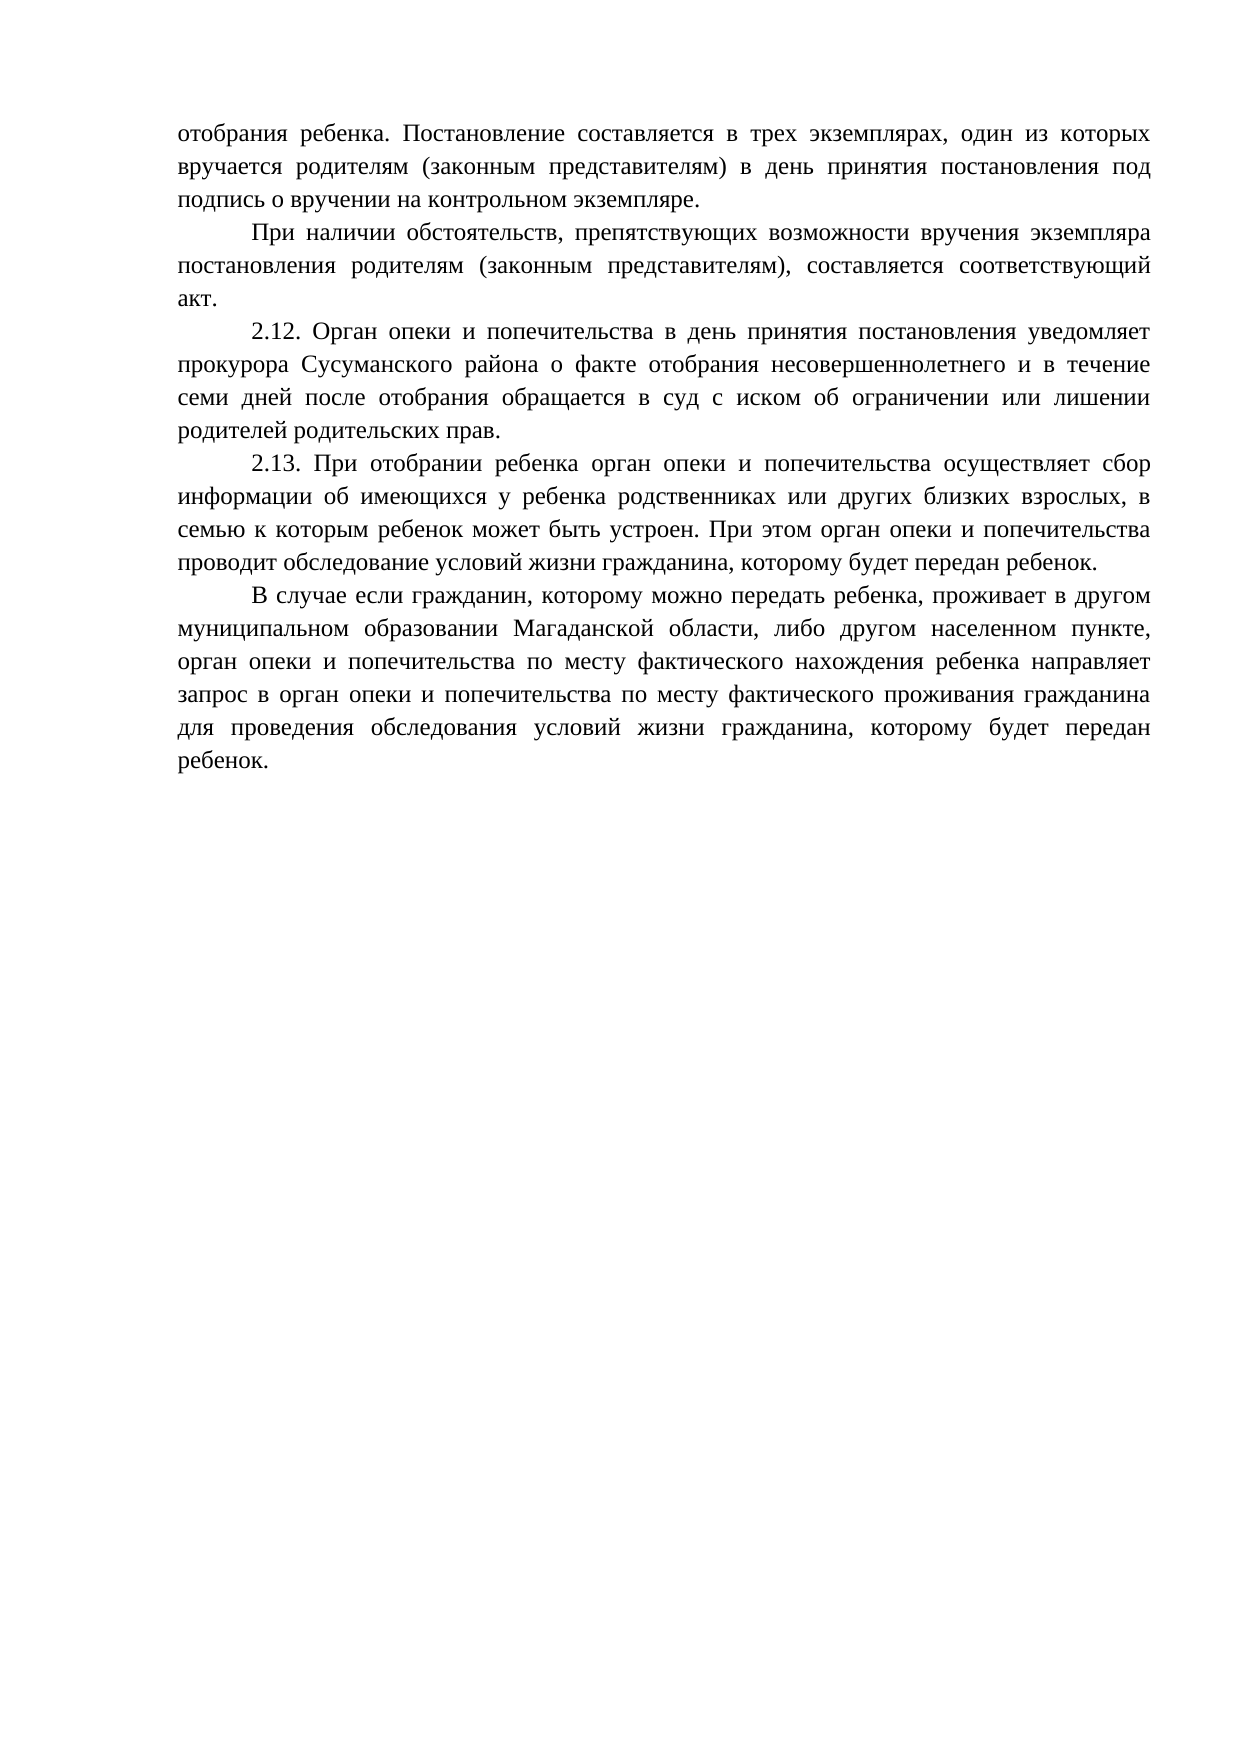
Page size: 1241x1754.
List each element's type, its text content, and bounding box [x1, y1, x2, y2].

text 2.12. Орган опеки и попечительства в день принятия постановления уведомляет прокурора Сусуманского района о факте отобрания несовершеннолетнего и в течение семи дней после отобрания обращается в суд с иском об ограничении или лишении родителей родительских прав. [177, 316, 1152, 444]
text При наличии обстоятельств, препятствующих возможности вручения экземпляра постановления родителям (законным представителям), составляется соответствующий акт. [177, 217, 1152, 312]
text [177, 118, 1152, 213]
text В случае если гражданин, которому можно передать ребенка, проживает в другом муниципальном образовании Магаданской области, либо другом населенном пункте, орган опеки и попечительства по месту фактического нахождения ребенка направляет запрос в орган опеки и попечительства по месту фактического проживания гражданина для проведения обследования условий жизни гражданина, которому будет передан ребенок. [177, 580, 1152, 774]
text 2.13. При отобрании ребенка орган опеки и попечительства осуществляет сбор информации об имеющихся у ребенка родственниках или других близких взрослых, в семью к которым ребенок может быть устроен. При этом орган опеки и попечительства проводит обследование условий жизни гражданина, которому будет передан ребенок. [177, 448, 1152, 576]
